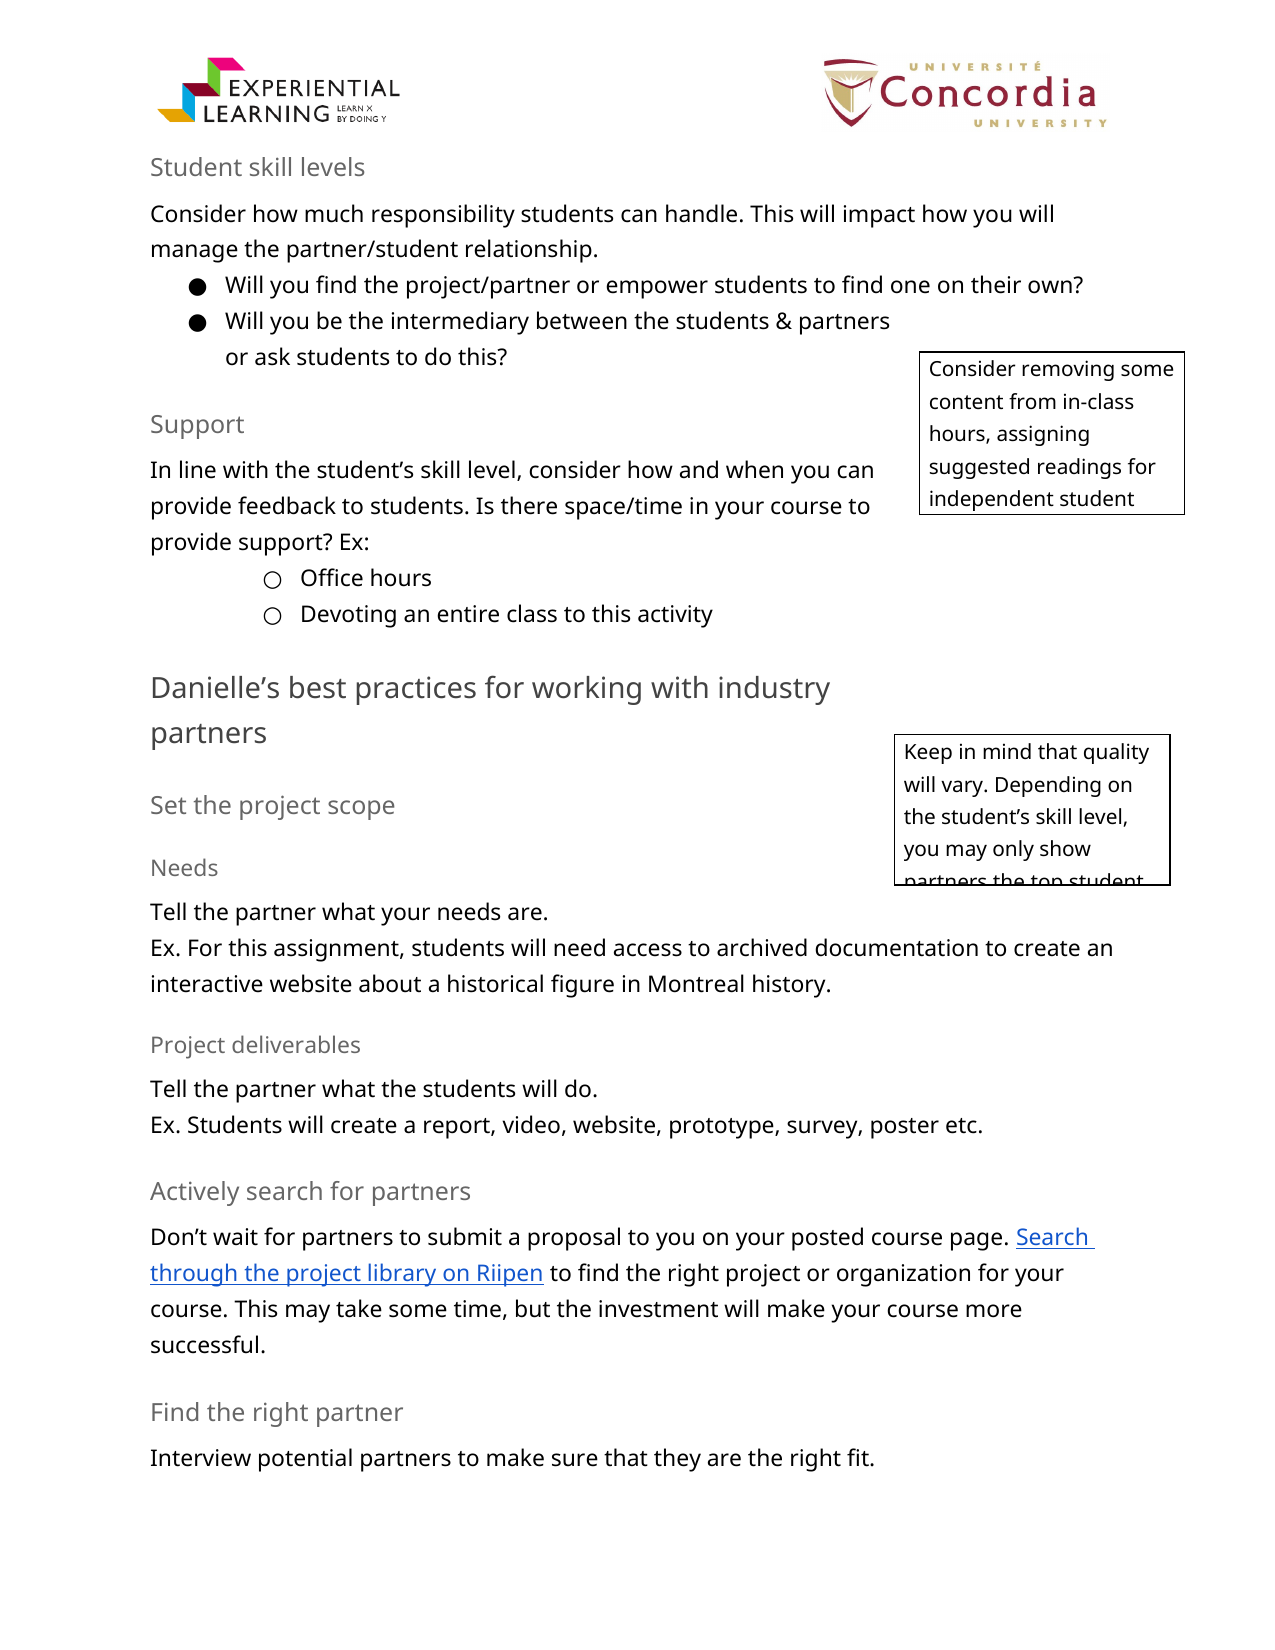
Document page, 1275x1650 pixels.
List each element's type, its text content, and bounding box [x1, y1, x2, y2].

subtitle Support [150, 406, 919, 440]
subtitle Set the project scope [150, 787, 894, 821]
text Ex. For this assignment, students will need access to archived documentation to create an interactive website about a historical figure in Montreal history. [150, 932, 1125, 999]
subtitle Danielle’s best practices for working with industry partners [150, 667, 1125, 752]
picture [820, 53, 1110, 132]
subtitle Project deliverables [150, 1028, 1125, 1060]
list Will you be the intermediary between the students & partners or ask students to do this? [187, 305, 1125, 372]
list Will you find the project/partner or empower students to find one on their own? [187, 269, 1125, 301]
text Ex. Students will create a report, video, website, prototype, survey, poster etc. [150, 1109, 1125, 1140]
subtitle Set the project scope [895, 787, 1125, 821]
subtitle Support [920, 406, 1125, 440]
subtitle Find the right partner [150, 1394, 1125, 1428]
picture [150, 52, 407, 132]
text Don’t wait for partners to submit a proposal to you on your posted course page. Search through the project library on Riipen to find the right project or organization for your course. This may take some time, but the investment will make your course more successful. [150, 1221, 1125, 1360]
text Interview potential partners to make sure that they are the right fit. [150, 1442, 1125, 1473]
text Consider how much responsibility students can handle. This will impact how you will manage the partner/student relationship. [150, 197, 1125, 265]
subtitle Actively search for partners [150, 1174, 1125, 1208]
text Tell the partner what your needs are. [150, 896, 1125, 927]
text In line with the student’s skill level, consider how and when you can provide feedback to students. Is there space/time in your course to provide support? Ex: [150, 454, 1125, 557]
subtitle Student skill levels [150, 150, 1125, 184]
subtitle Needs [150, 851, 894, 883]
text Tell the partner what the students will do. [150, 1073, 1125, 1104]
subtitle Needs [895, 851, 1125, 883]
list Office hours [262, 562, 1125, 593]
list Devoting an entire class to this activity [262, 598, 1125, 629]
